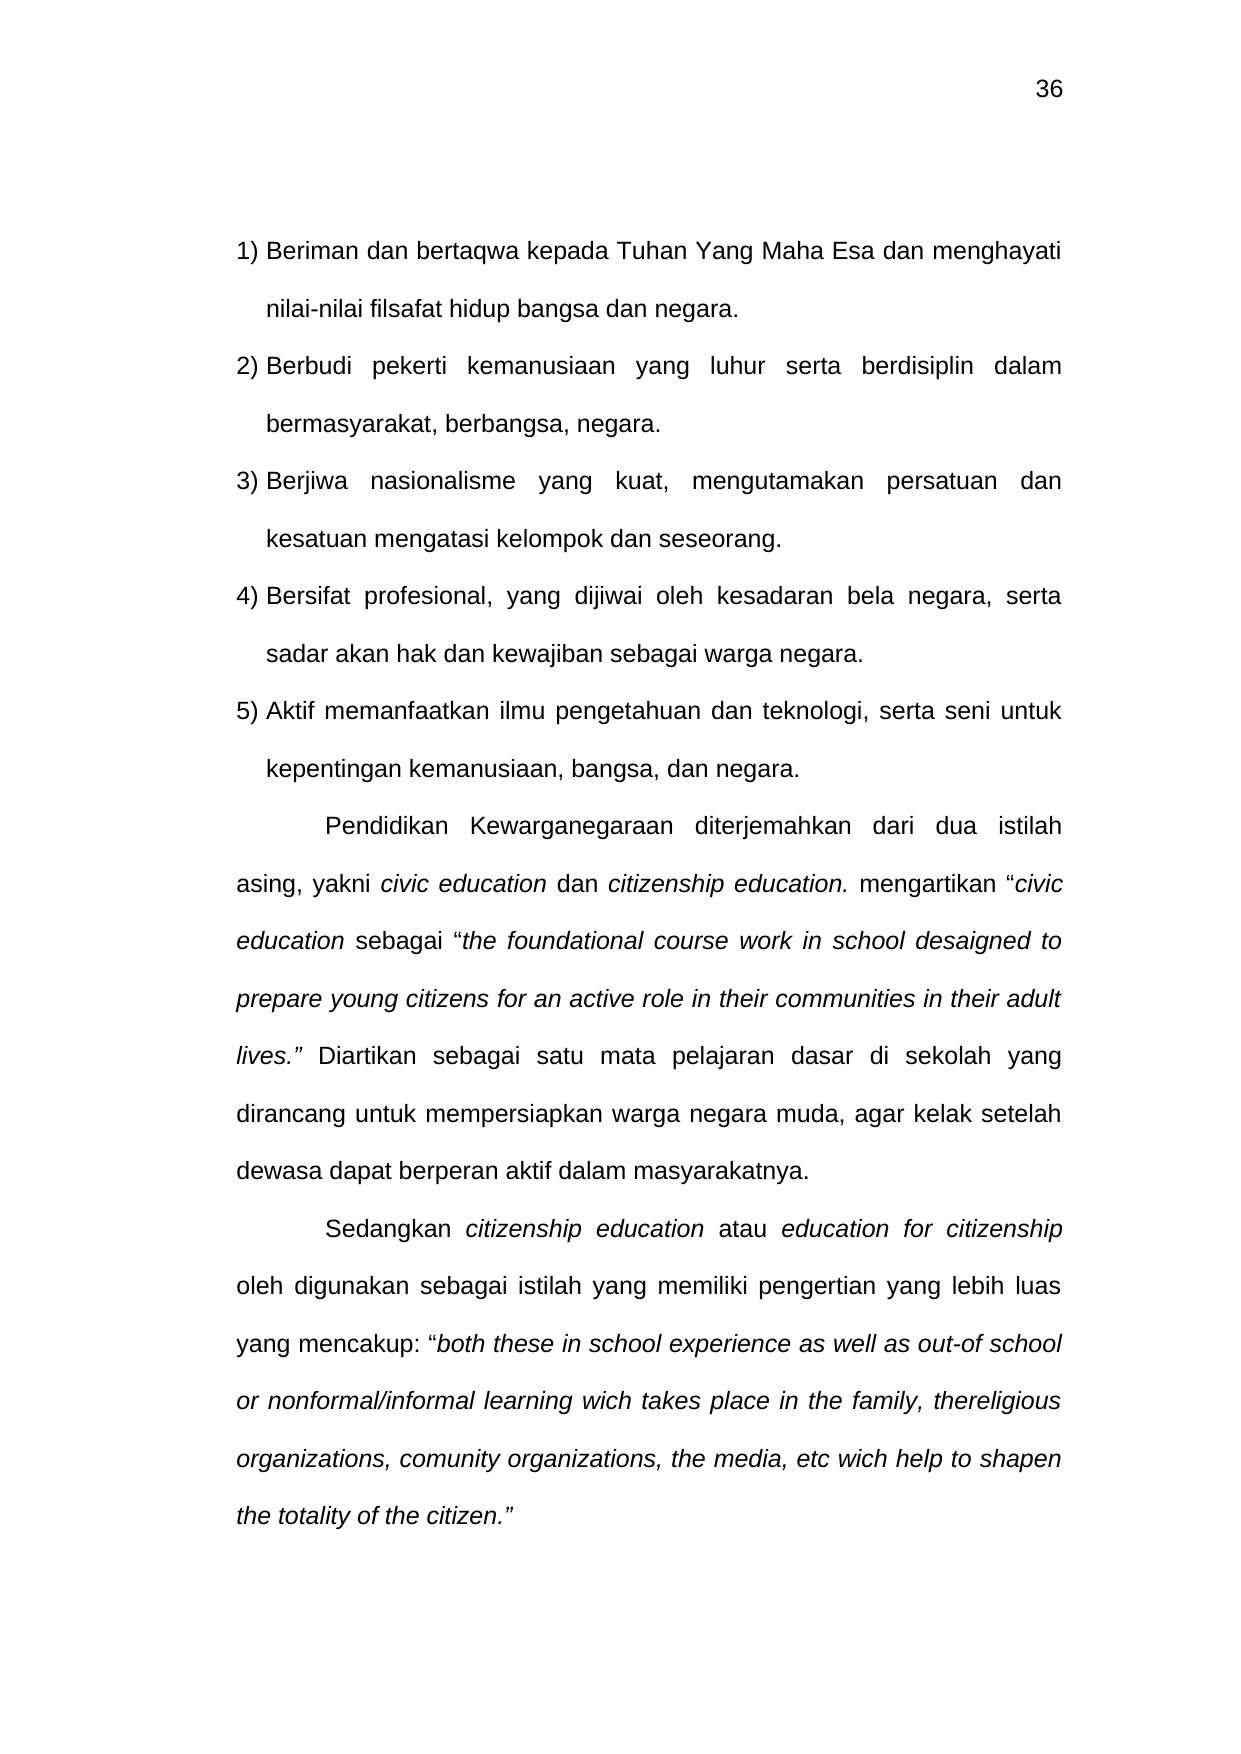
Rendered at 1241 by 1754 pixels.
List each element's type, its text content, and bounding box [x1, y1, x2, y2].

text Pendidikan Kewarganegaraan diterjemahkan dari dua istilah asing, yakni civic education dan citizenship education. mengartikan “civic education sebagai “the foundational course work in school desaigned to prepare young citizens for an active role in their communities in their adult lives.” Diartikan sebagai satu mata pelajaran dasar di sekolah yang dirancang untuk mempersiapkan warga negara muda, agar kelak setelah dewasa dapat berperan aktif dalam masyarakatnya. [236, 811, 1063, 1185]
text Sedangkan citizenship education atau education for citizenship oleh digunakan sebagai istilah yang memiliki pengertian yang lebih luas yang mencakup: “both these in school experience as well as out-of school or nonformal/informal learning wich takes place in the family, thereligious organizations, comunity organizations, the media, etc wich help to shapen the totality of the citizen.” [236, 1214, 1063, 1530]
list Beriman dan bertaqwa kepada Tuhan Yang Maha Esa dan menghayati nilai-nilai filsafat hidup bangsa dan negara. [236, 236, 1063, 322]
list Bersifat profesional, yang dijiwai oleh kesadaran bela negara, serta sadar akan hak dan kewajiban sebagai warga negara. [236, 581, 1063, 667]
list Aktif memanfaatkan ilmu pengetahuan dan teknologi, serta seni untuk kepentingan kemanusiaan, bangsa, dan negara. [236, 696, 1063, 782]
list Berbudi pekerti kemanusiaan yang luhur serta berdisiplin dalam bermasyarakat, berbangsa, negara. [236, 351, 1063, 437]
list Berjiwa nasionalisme yang kuat, mengutamakan persatuan dan kesatuan mengatasi kelompok dan seseorang. [236, 466, 1063, 552]
